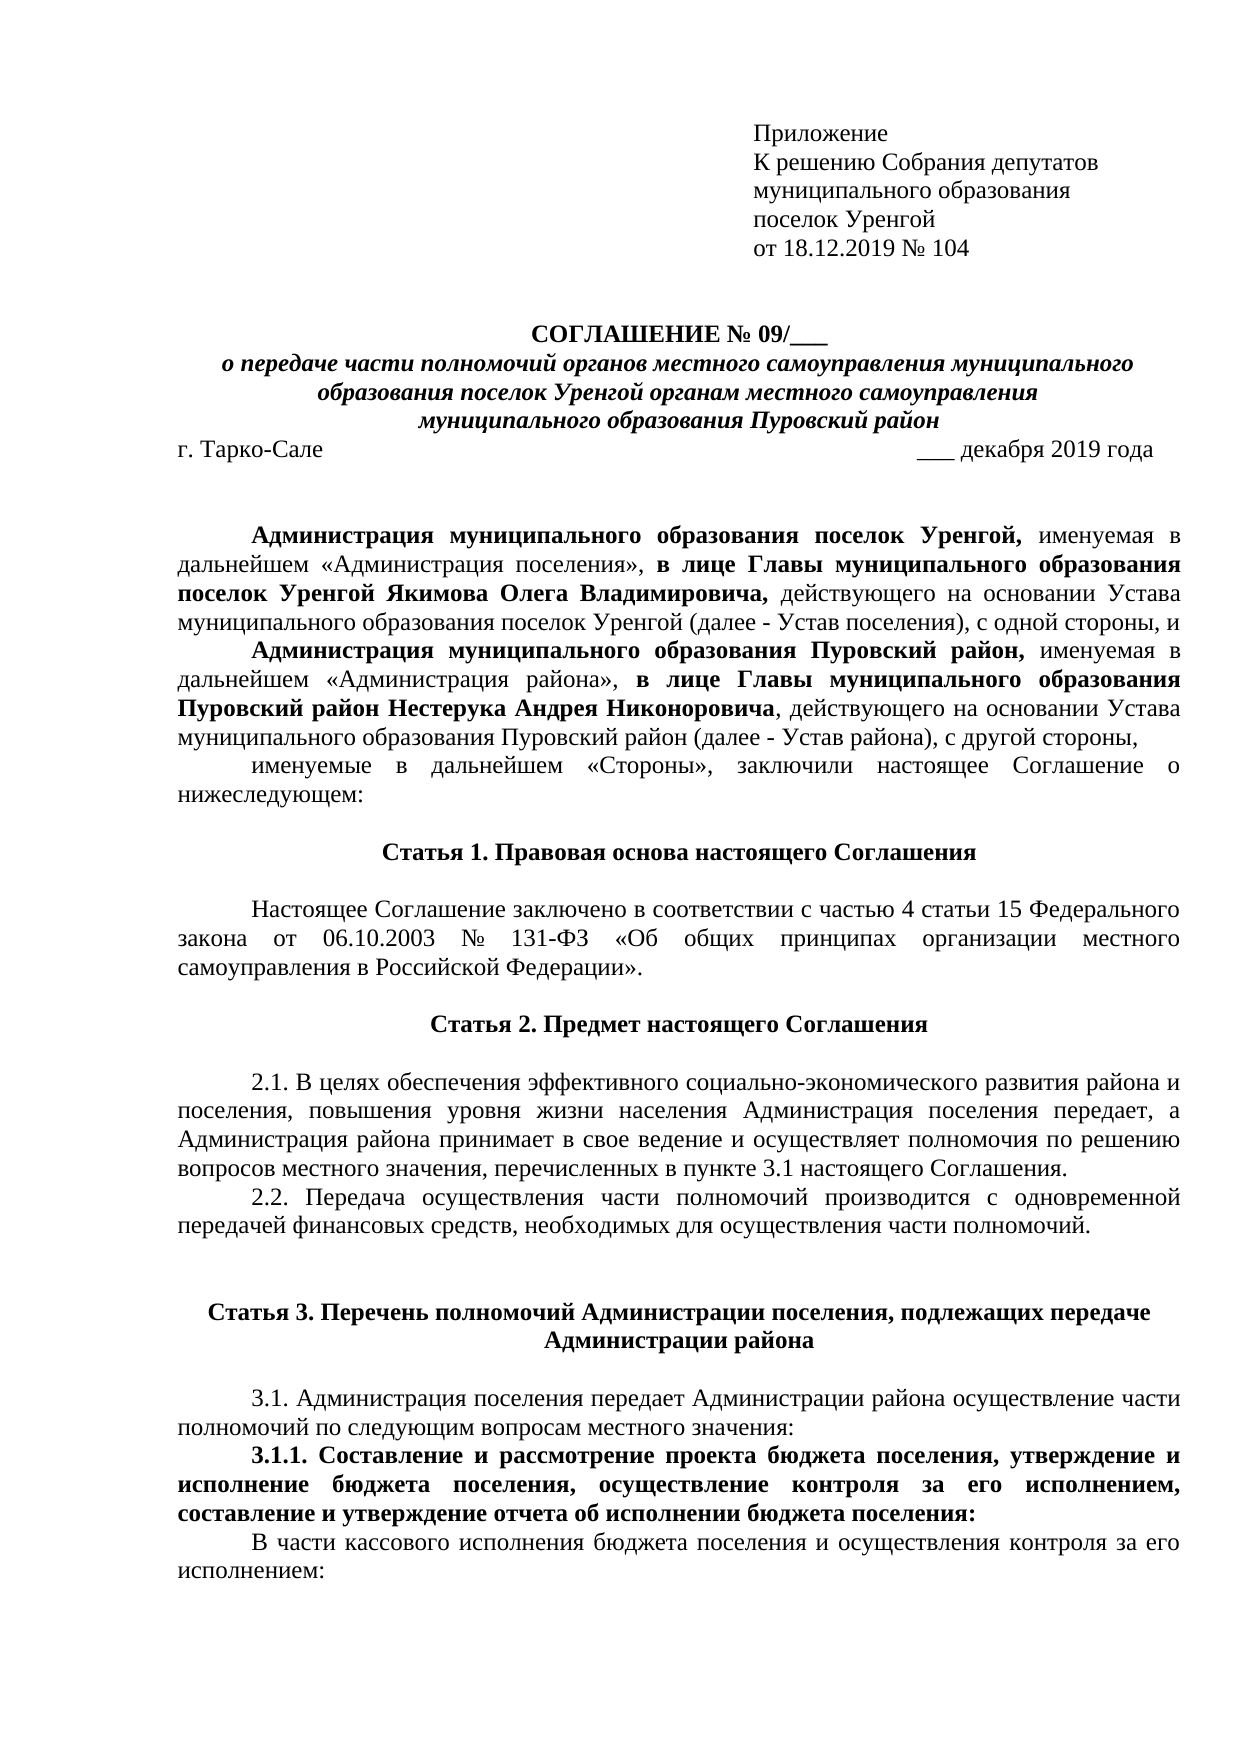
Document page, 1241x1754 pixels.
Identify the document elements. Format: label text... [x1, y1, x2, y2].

text именуемые в дальнейшем «Стороны», заключили настоящее Соглашение о нижеследующем: [177, 751, 1181, 808]
text Приложение [753, 118, 1181, 147]
text муниципального образования Пуровский район [177, 406, 1181, 434]
text Статья 3. Перечень полномочий Администрации поселения, подлежащих передаче Администрации района [177, 1297, 1181, 1354]
text 2.1. В целях обеспечения эффективного социально-экономического развития района и поселения, повышения уровня жизни населения Администрация поселения передает, а Администрация района принимает в свое ведение и осуществляет полномочия по решению вопросов местного значения, перечисленных в пункте 3.1 настоящего Соглашения. [177, 1067, 1181, 1182]
text от 18.12.2019 № 104 [753, 233, 1181, 262]
text о передаче части полномочий органов местного самоуправления муниципального образования поселок Уренгой органам местного самоуправления [177, 348, 1181, 406]
text Администрация муниципального образования Пуровский район, именуемая в дальнейшем «Администрация района», в лице Главы муниципального образования Пуровский район Нестерука Андрея Никоноровича, действующего на основании Устава муниципального образования Пуровский район (далее - Устав района), с другой стороны, [177, 636, 1181, 751]
text 2.2. Передача осуществления части полномочий производится с одновременной передачей финансовых средств, необходимых для осуществления части полномочий. [177, 1182, 1181, 1239]
text 3.1.1. Составление и рассмотрение проекта бюджета поселения, утверждение и исполнение бюджета поселения, осуществление контроля за его исполнением, составление и утверждение отчета об исполнении бюджета поселения: [177, 1441, 1181, 1527]
text Статья 2. Предмет настоящего Соглашения [177, 1009, 1181, 1038]
text Администрация муниципального образования поселок Уренгой, именуемая в дальнейшем «Администрация поселения», в лице Главы муниципального образования поселок Уренгой Якимова Олега Владимировича, действующего на основании Устава муниципального образования поселок Уренгой (далее - Устав поселения), с одной стороны, и [177, 521, 1181, 636]
text г. Тарко-Сале ___ декабря 2019 года [177, 434, 1181, 463]
text К решению Собрания депутатов муниципального образования [753, 147, 1181, 204]
text Статья 1. Правовая основа настоящего Соглашения [177, 837, 1181, 866]
text СОГЛАШЕНИЕ № 09/___ [177, 319, 1181, 348]
text 3.1. Администрация поселения передает Администрации района осуществление части полномочий по следующим вопросам местного значения: [177, 1383, 1181, 1441]
text Настоящее Соглашение заключено в соответствии с частью 4 статьи 15 Федерального закона от 06.10.2003 № 131-ФЗ «Об общих принципах организации местного самоуправления в Российской Федерации». [177, 894, 1181, 981]
text В части кассового исполнения бюджета поселения и осуществления контроля за его исполнением: [177, 1527, 1181, 1584]
text поселок Уренгой [753, 204, 1181, 233]
